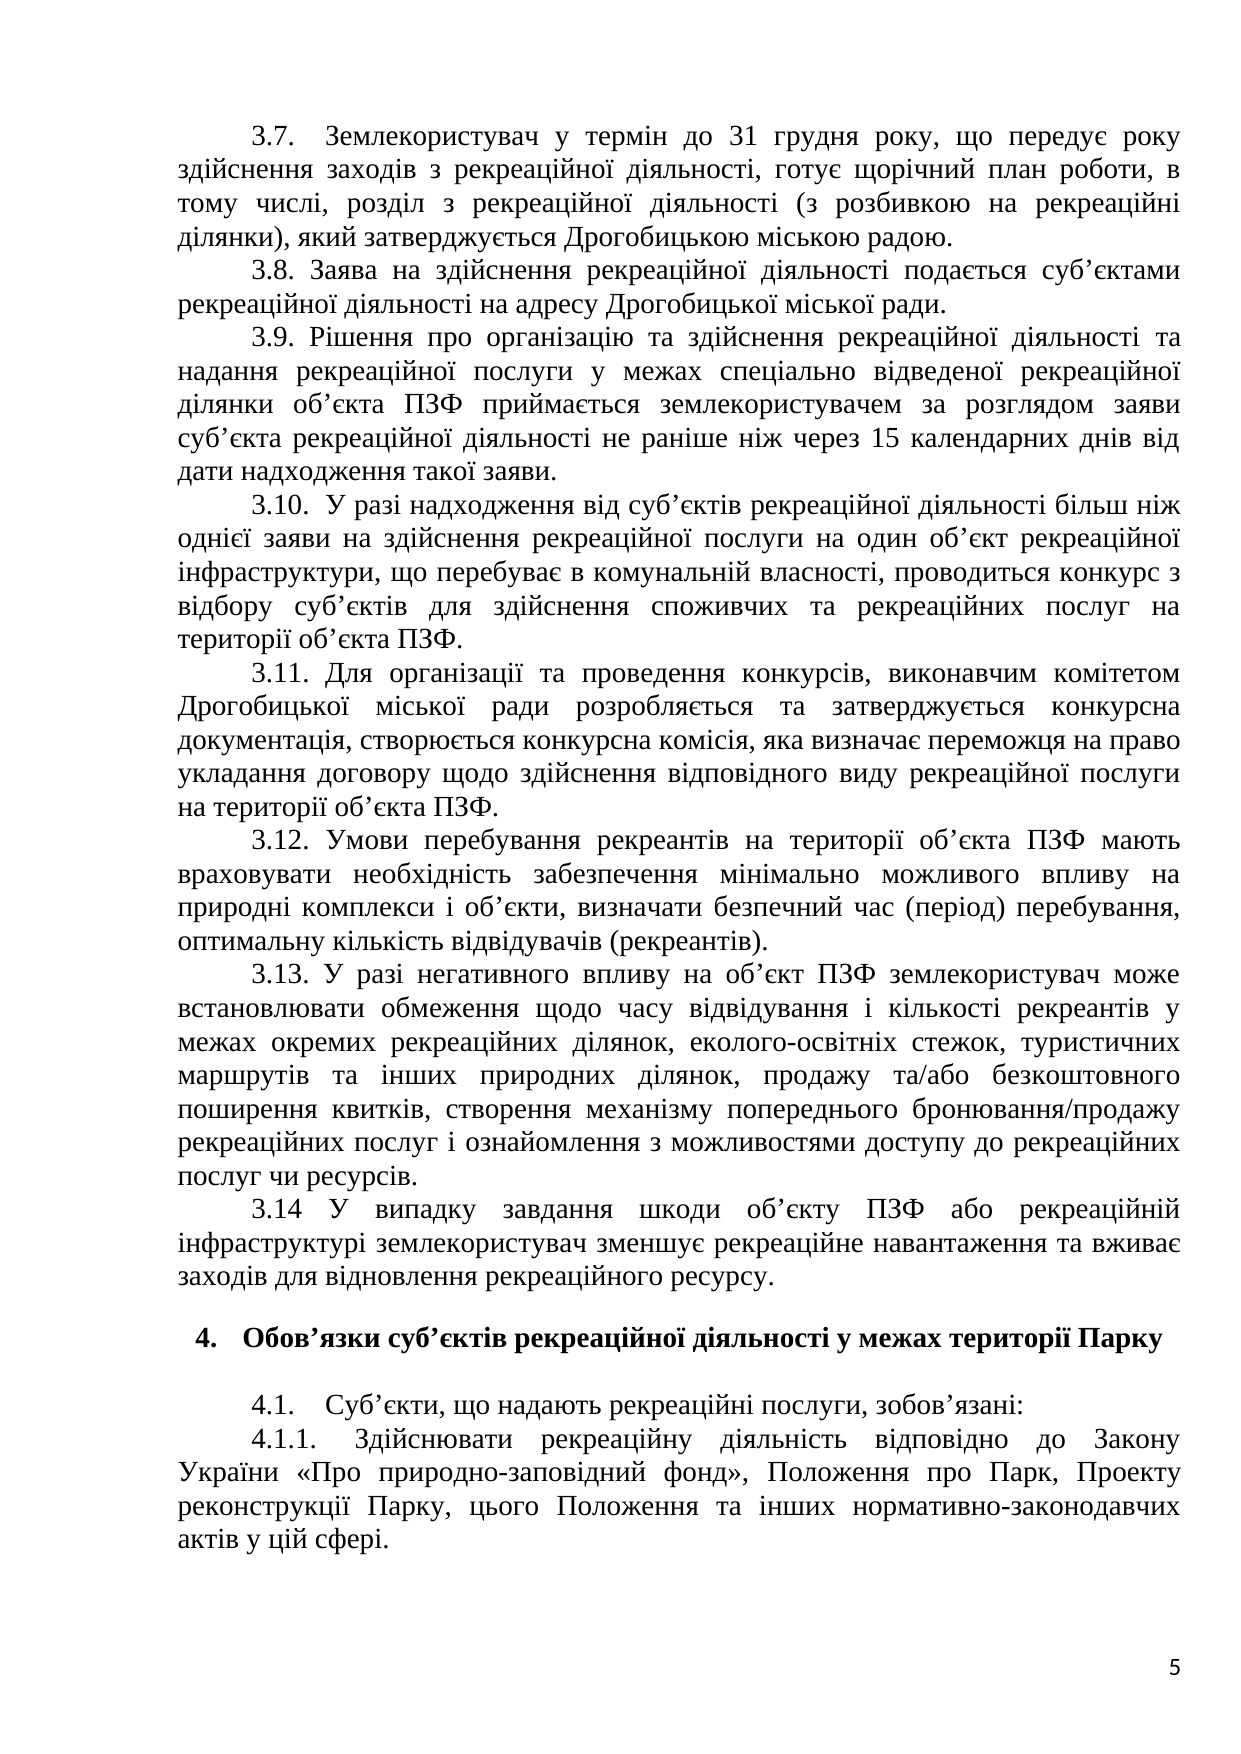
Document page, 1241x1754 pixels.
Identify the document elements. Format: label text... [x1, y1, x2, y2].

text 3.11. Для організації та проведення конкурсів, виконавчим комітетом Дрогобицької міської ради розробляється та затверджується конкурсна документація, створюється конкурсна комісія, яка визначає переможця на право укладання договору щодо здійснення відповідного виду рекреаційної послуги на території об’єкта ПЗФ. [177, 655, 1181, 822]
text 3.7. Землекористувач у термін до 31 грудня року, що передує року здійснення заходів з рекреаційної діяльності, готує щорічний план роботи, в тому числі, розділ з рекреаційної діяльності (з розбивкою на рекреаційні ділянки), який затверджується Дрогобицькою міською радою. [177, 118, 1181, 252]
text 3.12. Умови перебування рекреантів на території об’єкта ПЗФ мають враховувати необхідність забезпечення мінімально можливого впливу на природні комплекси і об’єкти, визначати безпечний час (період) перебування, оптимальну кількість відвідувачів (рекреантів). [177, 822, 1181, 957]
text 3.10. У разі надходження від суб’єктів рекреаційної діяльності більш ніж однієї заяви на здійснення рекреаційної послуги на один об’єкт рекреаційної інфраструктури, що перебуває в комунальній власності, проводиться конкурс з відбору суб’єктів для здійснення споживчих та рекреаційних послуг на території об’єкта ПЗФ. [177, 487, 1181, 655]
text 4.1.1. Здійснювати рекреаційну діяльність відповідно до Закону України «Про природно-заповідний фонд», Положення про Парк, Проекту реконструкції Парку, цього Положення та інших нормативно-законодавчих актів у цій сфері. [177, 1421, 1181, 1555]
text 4.1. Суб’єкти, що надають рекреаційні послуги, зобов’язані: [177, 1387, 1181, 1421]
text 3.13. У разі негативного впливу на об’єкт ПЗФ землекористувач може встановлювати обмеження щодо часу відвідування і кількості рекреантів у межах окремих рекреаційних ділянок, еколого-освітніх стежок, туристичних маршрутів та інших природних ділянок, продажу та/або безкоштовного поширення квитків, створення механізму попереднього бронювання/продажу рекреаційних послуг і ознайомлення з можливостями доступу до рекреаційних послуг чи ресурсів. [177, 957, 1181, 1191]
list Обов’язки суб’єктів рекреаційної діяльності у межах території Парку [177, 1320, 1181, 1354]
text 3.14 У випадку завдання шкоди об’єкту ПЗФ або рекреаційній інфраструктурі землекористувач зменшує рекреаційне навантаження та вживає заходів для відновлення рекреаційного ресурсу. [177, 1191, 1181, 1292]
text 3.8. Заява на здійснення рекреаційної діяльності подається суб’єктами рекреаційної діяльності на адресу Дрогобицької міської ради. [177, 252, 1181, 319]
text 3.9. Рішення про організацію та здійснення рекреаційної діяльності та надання рекреаційної послуги у межах спеціально відведеної рекреаційної ділянки об’єкта ПЗФ приймається землекористувачем за розглядом заяви суб’єкта рекреаційної діяльності не раніше ніж через 15 календарних днів від дати надходження такої заяви. [177, 319, 1181, 487]
